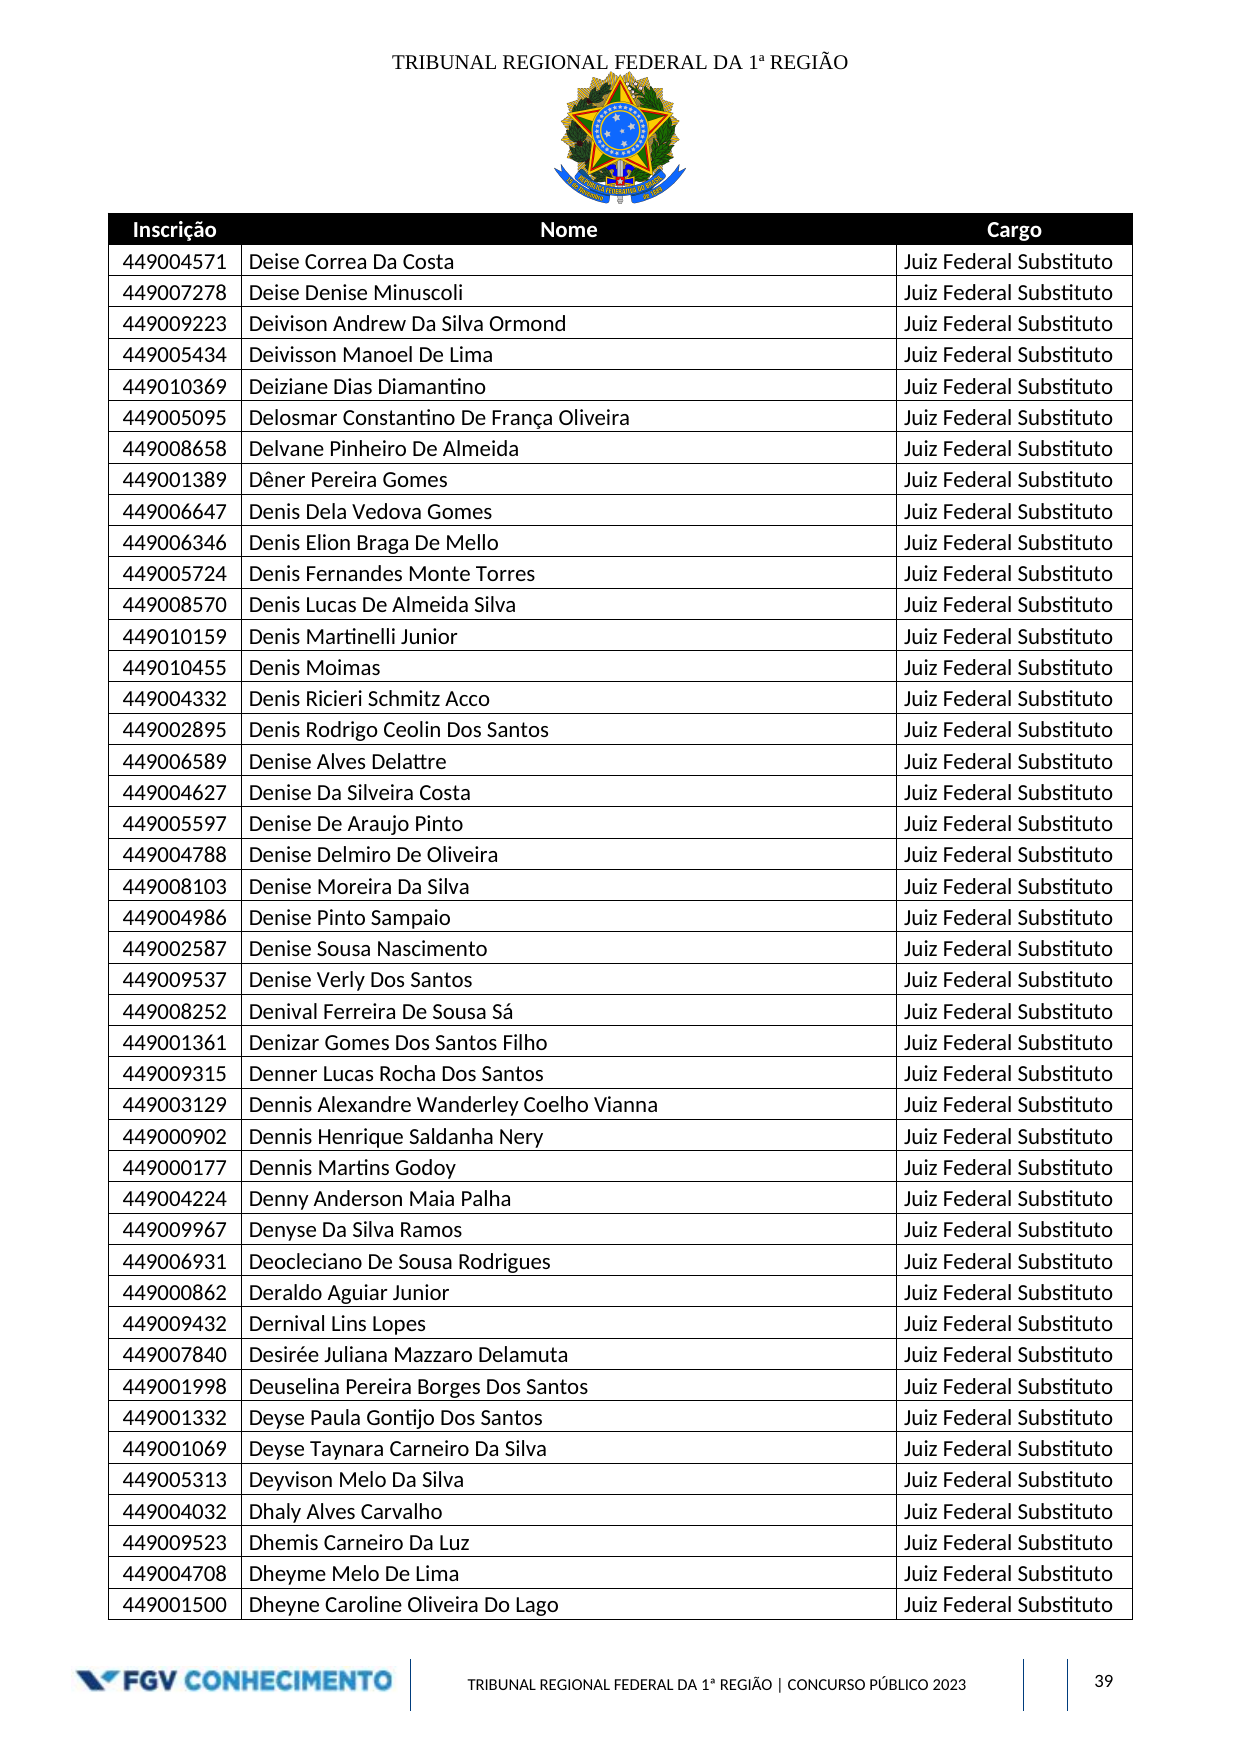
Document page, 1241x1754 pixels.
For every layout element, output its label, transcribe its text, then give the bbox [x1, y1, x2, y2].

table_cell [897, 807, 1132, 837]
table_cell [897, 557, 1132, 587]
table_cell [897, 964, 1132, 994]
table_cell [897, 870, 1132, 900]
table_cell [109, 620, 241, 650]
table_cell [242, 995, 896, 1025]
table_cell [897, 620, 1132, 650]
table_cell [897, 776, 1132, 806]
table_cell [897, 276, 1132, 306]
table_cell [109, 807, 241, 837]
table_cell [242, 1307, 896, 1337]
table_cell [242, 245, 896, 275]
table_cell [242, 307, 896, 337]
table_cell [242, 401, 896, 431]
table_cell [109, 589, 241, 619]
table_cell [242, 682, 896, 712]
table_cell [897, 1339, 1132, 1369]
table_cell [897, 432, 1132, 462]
picture [554, 62, 563, 68]
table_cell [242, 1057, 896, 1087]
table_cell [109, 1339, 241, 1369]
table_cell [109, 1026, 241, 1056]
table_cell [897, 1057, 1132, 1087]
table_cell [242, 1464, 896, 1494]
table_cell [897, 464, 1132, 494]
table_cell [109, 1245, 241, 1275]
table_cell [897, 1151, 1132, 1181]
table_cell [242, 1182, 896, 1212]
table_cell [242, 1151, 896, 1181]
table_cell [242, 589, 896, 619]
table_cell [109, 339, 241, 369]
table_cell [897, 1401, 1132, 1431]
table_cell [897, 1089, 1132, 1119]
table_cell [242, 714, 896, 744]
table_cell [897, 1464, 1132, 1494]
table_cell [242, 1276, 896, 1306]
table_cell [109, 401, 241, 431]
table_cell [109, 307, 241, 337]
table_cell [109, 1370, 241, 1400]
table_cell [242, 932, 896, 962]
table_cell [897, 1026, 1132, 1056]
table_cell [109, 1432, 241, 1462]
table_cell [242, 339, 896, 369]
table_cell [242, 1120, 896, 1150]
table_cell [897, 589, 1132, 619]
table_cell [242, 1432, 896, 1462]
table_header Cargo [897, 214, 1132, 244]
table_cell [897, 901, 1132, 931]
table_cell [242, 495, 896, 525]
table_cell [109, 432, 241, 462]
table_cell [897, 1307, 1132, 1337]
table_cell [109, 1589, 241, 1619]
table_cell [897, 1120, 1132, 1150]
picture [717, 62, 725, 68]
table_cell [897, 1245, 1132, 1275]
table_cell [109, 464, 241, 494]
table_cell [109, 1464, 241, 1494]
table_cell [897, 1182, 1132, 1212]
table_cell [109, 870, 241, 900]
picture [71, 1666, 398, 1696]
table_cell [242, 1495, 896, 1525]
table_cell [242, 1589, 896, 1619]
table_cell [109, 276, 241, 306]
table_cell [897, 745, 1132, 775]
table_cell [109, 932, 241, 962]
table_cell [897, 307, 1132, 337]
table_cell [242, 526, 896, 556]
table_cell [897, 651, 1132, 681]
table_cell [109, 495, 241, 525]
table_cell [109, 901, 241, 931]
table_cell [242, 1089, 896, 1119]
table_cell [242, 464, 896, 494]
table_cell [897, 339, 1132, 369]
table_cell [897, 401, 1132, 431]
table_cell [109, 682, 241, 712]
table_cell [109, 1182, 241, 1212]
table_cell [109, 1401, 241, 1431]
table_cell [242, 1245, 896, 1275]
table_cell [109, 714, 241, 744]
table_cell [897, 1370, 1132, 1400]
table_header Nome [242, 214, 896, 244]
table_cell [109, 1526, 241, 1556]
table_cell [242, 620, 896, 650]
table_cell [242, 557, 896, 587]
picture [642, 62, 650, 68]
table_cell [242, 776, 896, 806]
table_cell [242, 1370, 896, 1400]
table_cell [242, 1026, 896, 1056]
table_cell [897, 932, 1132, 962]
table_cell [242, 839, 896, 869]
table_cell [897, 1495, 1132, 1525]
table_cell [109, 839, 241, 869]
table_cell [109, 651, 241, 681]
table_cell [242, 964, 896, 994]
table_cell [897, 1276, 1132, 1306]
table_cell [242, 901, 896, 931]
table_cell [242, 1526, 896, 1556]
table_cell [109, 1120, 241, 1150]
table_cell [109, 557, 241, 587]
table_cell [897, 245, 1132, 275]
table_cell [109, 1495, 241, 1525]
picture [486, 62, 754, 213]
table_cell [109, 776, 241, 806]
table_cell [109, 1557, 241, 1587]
table_header Inscrição [109, 214, 241, 244]
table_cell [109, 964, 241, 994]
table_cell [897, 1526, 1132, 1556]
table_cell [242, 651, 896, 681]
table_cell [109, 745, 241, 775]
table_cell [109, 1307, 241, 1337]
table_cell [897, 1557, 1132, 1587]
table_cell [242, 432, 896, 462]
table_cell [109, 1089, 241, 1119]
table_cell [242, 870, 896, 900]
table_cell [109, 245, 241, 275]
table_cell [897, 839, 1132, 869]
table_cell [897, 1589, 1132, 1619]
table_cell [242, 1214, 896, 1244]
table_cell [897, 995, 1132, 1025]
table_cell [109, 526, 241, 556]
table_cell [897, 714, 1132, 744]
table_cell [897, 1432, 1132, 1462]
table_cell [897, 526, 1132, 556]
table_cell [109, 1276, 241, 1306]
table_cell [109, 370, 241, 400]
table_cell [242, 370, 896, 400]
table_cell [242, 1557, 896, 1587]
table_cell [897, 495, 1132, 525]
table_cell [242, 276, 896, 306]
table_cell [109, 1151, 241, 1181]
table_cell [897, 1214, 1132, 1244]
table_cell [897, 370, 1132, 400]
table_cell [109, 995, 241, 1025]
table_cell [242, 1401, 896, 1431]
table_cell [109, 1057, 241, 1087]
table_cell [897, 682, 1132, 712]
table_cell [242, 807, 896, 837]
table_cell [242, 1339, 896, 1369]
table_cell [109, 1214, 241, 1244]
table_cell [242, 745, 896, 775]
